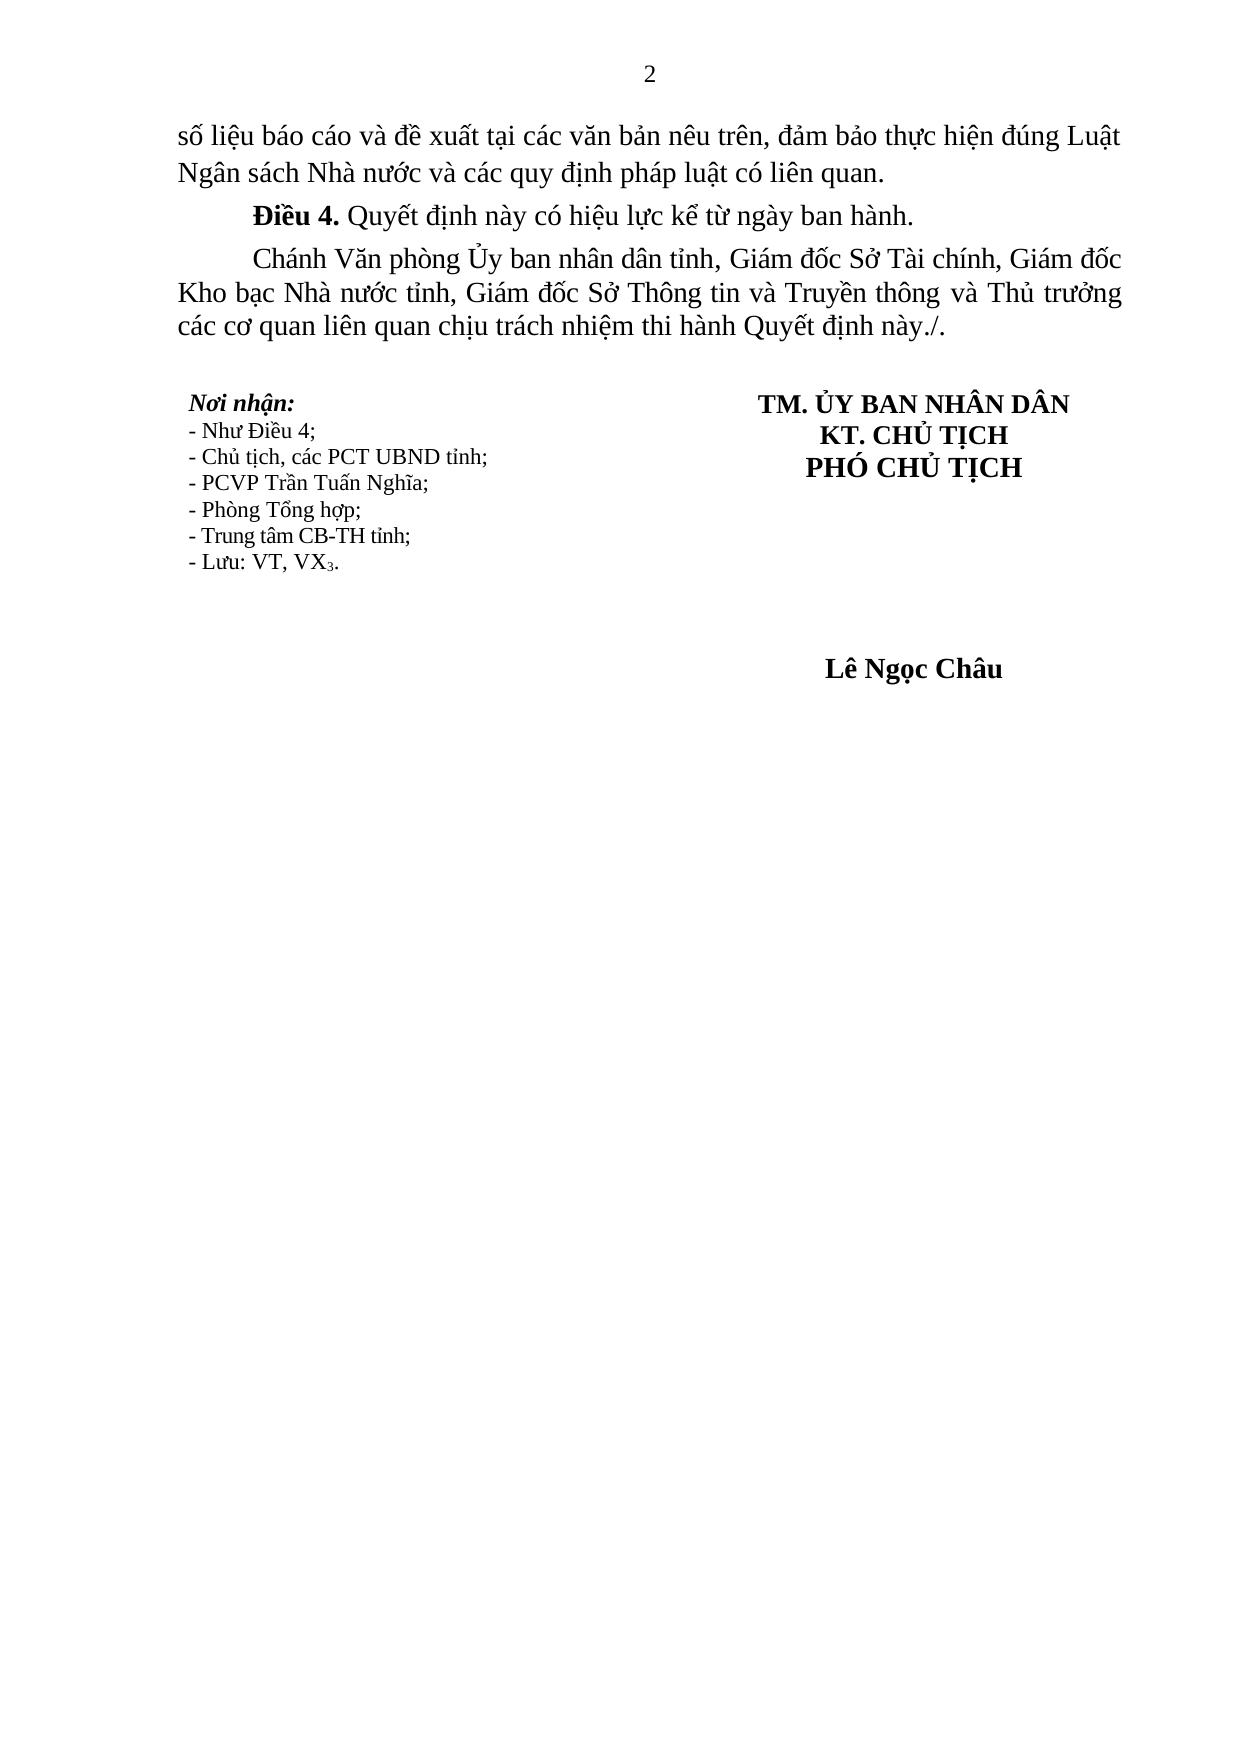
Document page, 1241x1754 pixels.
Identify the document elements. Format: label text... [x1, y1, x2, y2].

text Điều 4. Quyết định này có hiệu lực kể từ ngày ban hành. [177, 198, 1122, 232]
table_header Nơi nhận: - Như Điều 4; - Chủ tịch, các PCT UBND tỉnh; - PCVP Trần Tuấn Nghĩa; - Phòng Tổng hợp; - Trung tâm CB-TH tỉnh; - Lưu: VT, VX3. [189, 388, 672, 685]
text Chánh Văn phòng Ủy ban nhân dân tỉnh, Giám đốc Sở Tài chính, Giám đốc Kho bạc Nhà nước tỉnh, Giám đốc Sở Thông tin và Truyền thông và Thủ trưởng các cơ quan liên quan chịu trách nhiệm thi hành Quyết định này./. [177, 241, 1122, 342]
table_header TM. ỦY BAN NHÂN DÂN KT. CHỦ TỊCH PHÓ CHỦ TỊCH Lê Ngọc Châu [672, 388, 1156, 685]
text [177, 118, 1122, 188]
